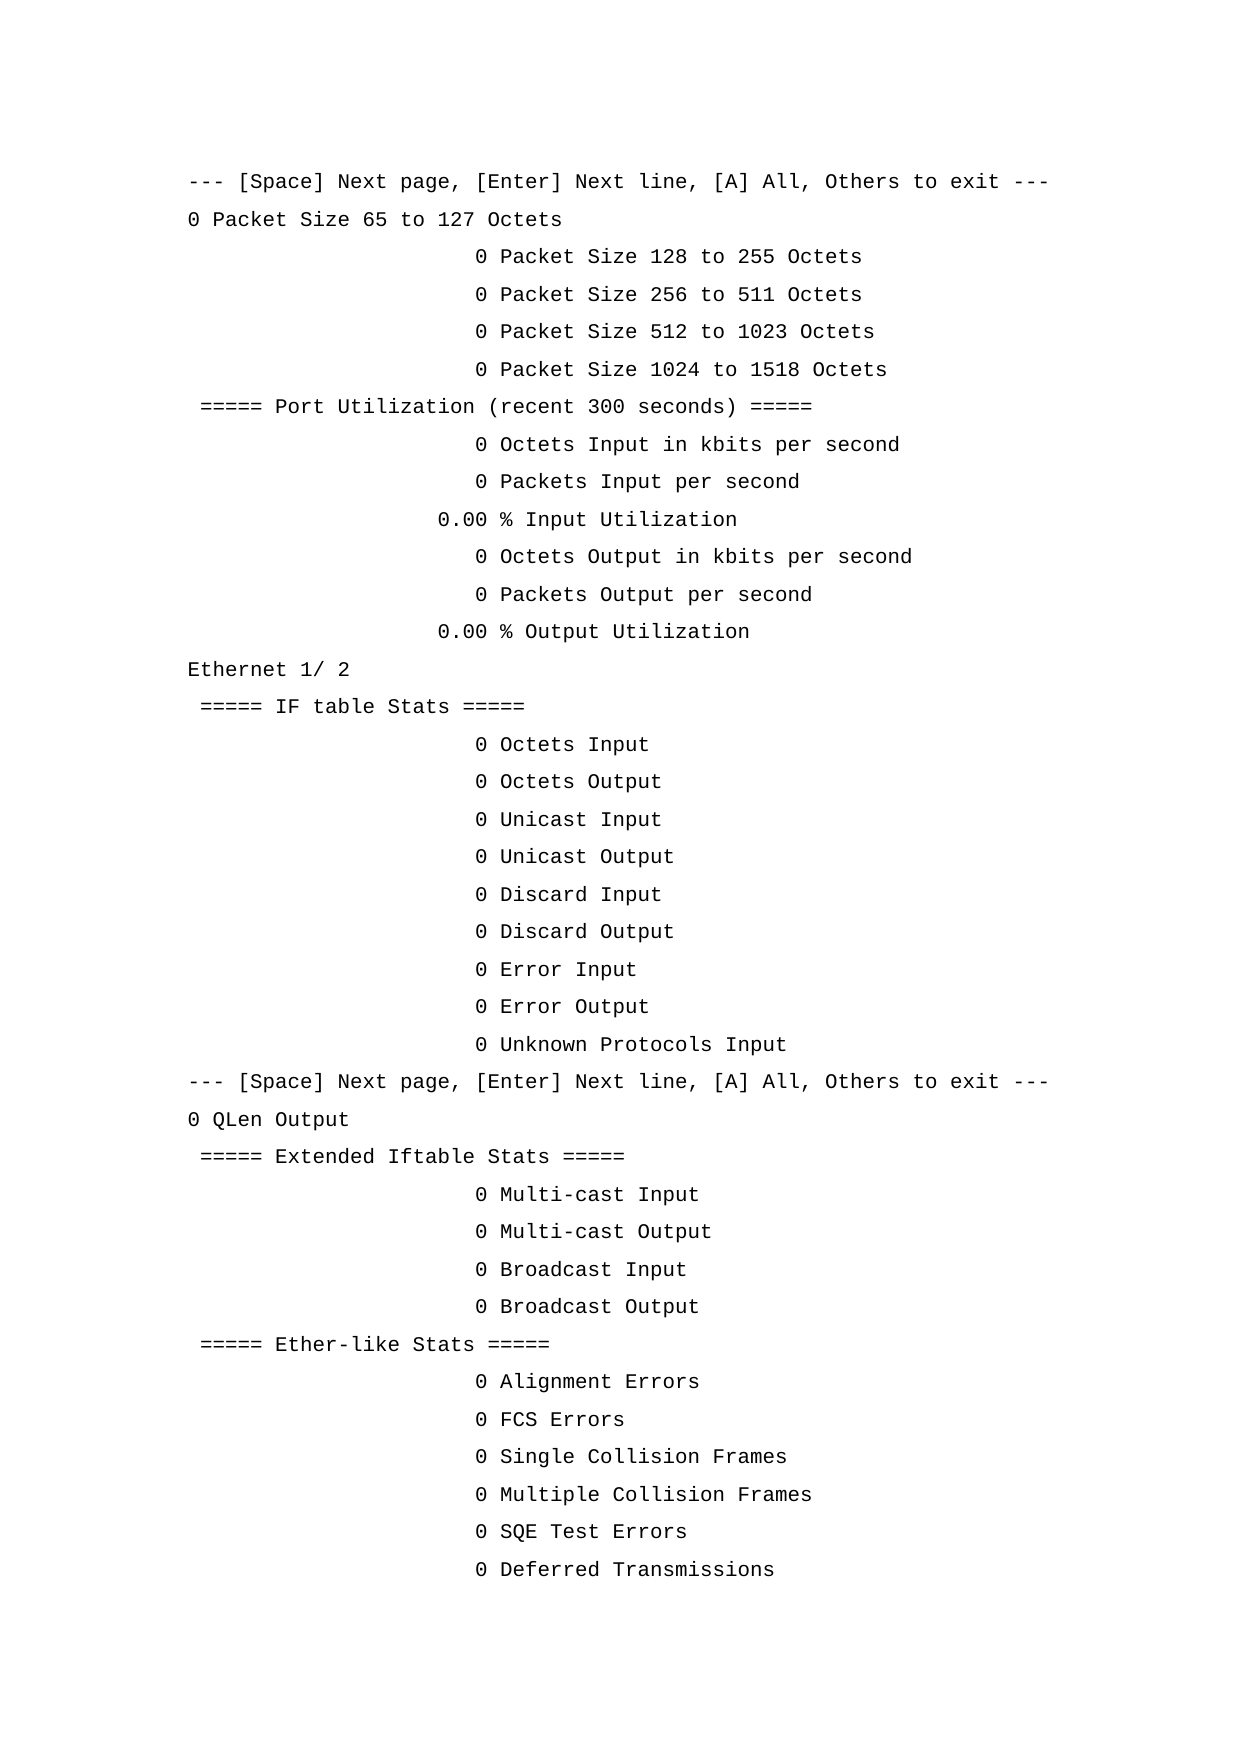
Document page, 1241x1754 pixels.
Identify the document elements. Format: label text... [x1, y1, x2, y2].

text 0 Unicast Output [187, 839, 1053, 877]
text 0 Discard Output [187, 914, 1053, 952]
text 0 Multi-cast Output [187, 1214, 1053, 1252]
text 0.00 % Output Utilization [187, 614, 1053, 652]
text 0 Octets Input in kbits per second [187, 427, 1053, 464]
text 0 Discard Input [187, 877, 1053, 914]
text ===== Ether-like Stats ===== [187, 1327, 1053, 1364]
text ===== Port Utilization (recent 300 seconds) ===== [187, 389, 1053, 427]
text ===== IF table Stats ===== [187, 689, 1053, 727]
text 0 Unicast Input [187, 802, 1053, 839]
text 0 Octets Input [187, 727, 1053, 764]
text 0 Single Collision Frames [187, 1439, 1053, 1477]
text 0.00 % Input Utilization [187, 502, 1053, 539]
text 0 Octets Output in kbits per second [187, 539, 1053, 577]
text 0 Packet Size 1024 to 1518 Octets [187, 352, 1053, 389]
text 0 Packets Input per second [187, 464, 1053, 502]
text 0 Octets Output [187, 764, 1053, 802]
text 0 FCS Errors [187, 1402, 1053, 1439]
text 0 Packets Output per second [187, 577, 1053, 614]
text 0 Unknown Protocols Input [187, 1027, 1053, 1064]
text 0 Deferred Transmissions [187, 1552, 1053, 1589]
text 0 Error Output [187, 989, 1053, 1027]
text --- [Space] Next page, [Enter] Next line, [A] All, Others to exit --- 0 Packet Size 65 to 127 Octets [187, 164, 1053, 239]
text --- [Space] Next page, [Enter] Next line, [A] All, Others to exit --- 0 QLen Output [187, 1064, 1053, 1139]
text 0 Packet Size 256 to 511 Octets [187, 277, 1053, 314]
text 0 Packet Size 512 to 1023 Octets [187, 314, 1053, 352]
text 0 Error Input [187, 952, 1053, 989]
text 0 Broadcast Output [187, 1289, 1053, 1327]
text 0 Packet Size 128 to 255 Octets [187, 239, 1053, 277]
text 0 Alignment Errors [187, 1364, 1053, 1402]
text Ethernet 1/ 2 [187, 652, 1053, 689]
text 0 SQE Test Errors [187, 1514, 1053, 1552]
text 0 Multiple Collision Frames [187, 1477, 1053, 1514]
text ===== Extended Iftable Stats ===== [187, 1139, 1053, 1177]
text 0 Multi-cast Input [187, 1177, 1053, 1214]
text 0 Broadcast Input [187, 1252, 1053, 1289]
